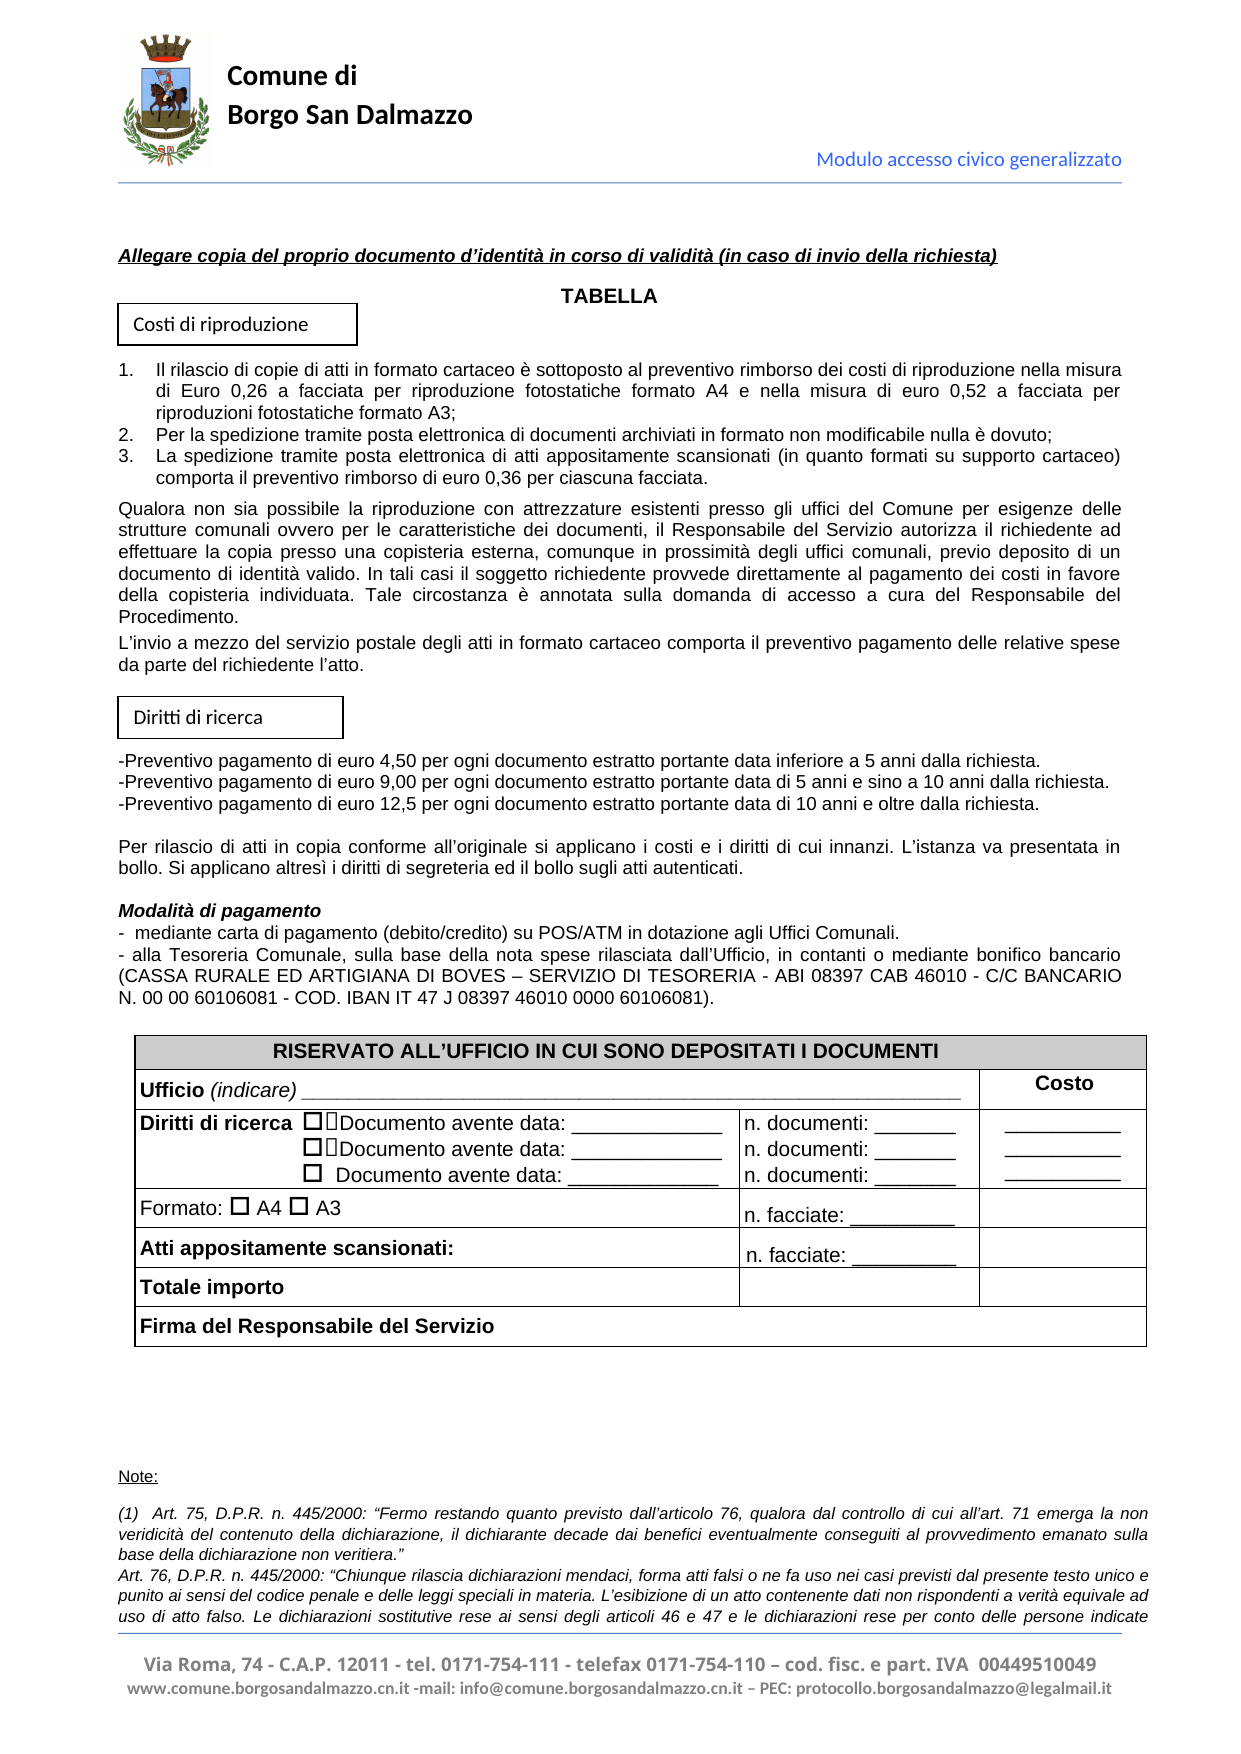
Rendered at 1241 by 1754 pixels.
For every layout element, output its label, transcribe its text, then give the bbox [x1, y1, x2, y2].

picture [120, 31, 212, 171]
text (1) Art. 75, D.P.R. n. 445/2000: “Fermo restando quanto previsto dall’articolo 76, qualora dal controllo di cui all’art. 71 emerga la non veridicità del contenuto della dichiarazione, il dichiarante decade dai benefici eventualmente conseguiti al provvedimento emanato sulla base della dichiarazione non veritiera.” [118, 1504, 1152, 1564]
table_cell Ufficio (indicare) _________________________________________________________ [136, 1070, 979, 1109]
table_cell Firma del Responsabile del Servizio [136, 1307, 1146, 1346]
text -Preventivo pagamento di euro 9,00 per ogni documento estratto portante data di 5 anni e sino a 10 anni dalla richiesta. [118, 771, 1122, 792]
table_cell n. facciate: _________ [740, 1189, 979, 1227]
table_cell [740, 1268, 979, 1306]
table_cell [980, 1189, 1146, 1227]
table_cell Totale importo [136, 1268, 739, 1306]
table_cell [980, 1228, 1146, 1267]
text Modalità di pagamento [118, 900, 1122, 922]
table_cell __________ __________ __________ [980, 1110, 1146, 1188]
text -Preventivo pagamento di euro 4,50 per ogni documento estratto portante data inferiore a 5 anni dalla richiesta. [118, 749, 1122, 771]
text TABELLA [507, 284, 1122, 308]
text L’invio a mezzo del servizio postale degli atti in formato cartaceo comporta il preventivo pagamento delle relative spese da parte del richiedente l’atto. [118, 632, 1122, 675]
table_cell [980, 1268, 1146, 1306]
table_cell Atti appositamente scansionati: [136, 1228, 739, 1267]
text - mediante carta di pagamento (debito/credito) su POS/ATM in dotazione agli Uffici Comunali. [118, 922, 1122, 943]
text -Preventivo pagamento di euro 12,5 per ogni documento estratto portante data di 10 anni e oltre dalla richiesta. [118, 792, 1122, 814]
text Qualora non sia possibile la riproduzione con attrezzature esistenti presso gli uffici del Comune per esigenze delle strutture comunali ovvero per le caratteristiche dei documenti, il Responsabile del Servizio autorizza il richiedente ad effettuare la copia presso una copisteria esterna, comunque in prossimità degli uffici comunali, previo deposito di un documento di identità valido. In tali casi il soggetto richiedente provvede direttamente al pagamento dei costi in favore della copisteria individuata. Tale circostanza è annotata sulla domanda di accesso a cura del Responsabile del Procedimento. [118, 498, 1122, 627]
table_cell Formato: A4 A3 [136, 1189, 739, 1227]
table_cell Costo [980, 1070, 1146, 1109]
text Per rilascio di atti in copia conforme all’originale si applicano i costi e i diritti di cui innanzi. L’istanza va presentata in bollo. Si applicano altresì i diritti di segreteria ed il bollo sugli atti autenticati. [118, 836, 1122, 879]
table_header RISERVATO ALL’UFFICIO IN CUI SONO DEPOSITATI I DOCUMENTI [136, 1036, 1146, 1069]
text Allegare copia del proprio documento d’identità in corso di validità (in caso di invio della richiesta) [118, 244, 1152, 266]
list La spedizione tramite posta elettronica di atti appositamente scansionati (in quanto formati su supporto cartaceo) comporta il preventivo rimborso di euro 0,36 per ciascuna facciata. [118, 445, 1122, 488]
text Note: [118, 1466, 1152, 1486]
table_cell Diritti di ricerca Documento avente data: _____________ Documento avente data: _____________ Documento avente data: _____________ [136, 1110, 739, 1188]
table_cell n. facciate: _________ [740, 1228, 979, 1267]
table_cell n. documenti: _______ n. documenti: _______ n. documenti: _______ [740, 1110, 979, 1188]
list Il rilascio di copie di atti in formato cartaceo è sottoposto al preventivo rimborso dei costi di riproduzione nella misura di Euro 0,26 a facciata per riproduzione fotostatiche formato A4 e nella misura di euro 0,52 a facciata per riproduzioni fotostatiche formato A3; [118, 359, 1122, 423]
text - alla Tesoreria Comunale, sulla base della nota spese rilasciata dall’Ufficio, in contanti o mediante bonifico bancario (CASSA RURALE ED ARTIGIANA DI BOVES – SERVIZIO DI TESORERIA - ABI 08397 CAB 46010 - C/C BANCARIO N. 00 00 60106081 - COD. IBAN IT 47 J 08397 46010 0000 60106081). [118, 943, 1122, 1008]
list Per la spedizione tramite posta elettronica di documenti archiviati in formato non modificabile nulla è dovuto; [118, 423, 1122, 445]
